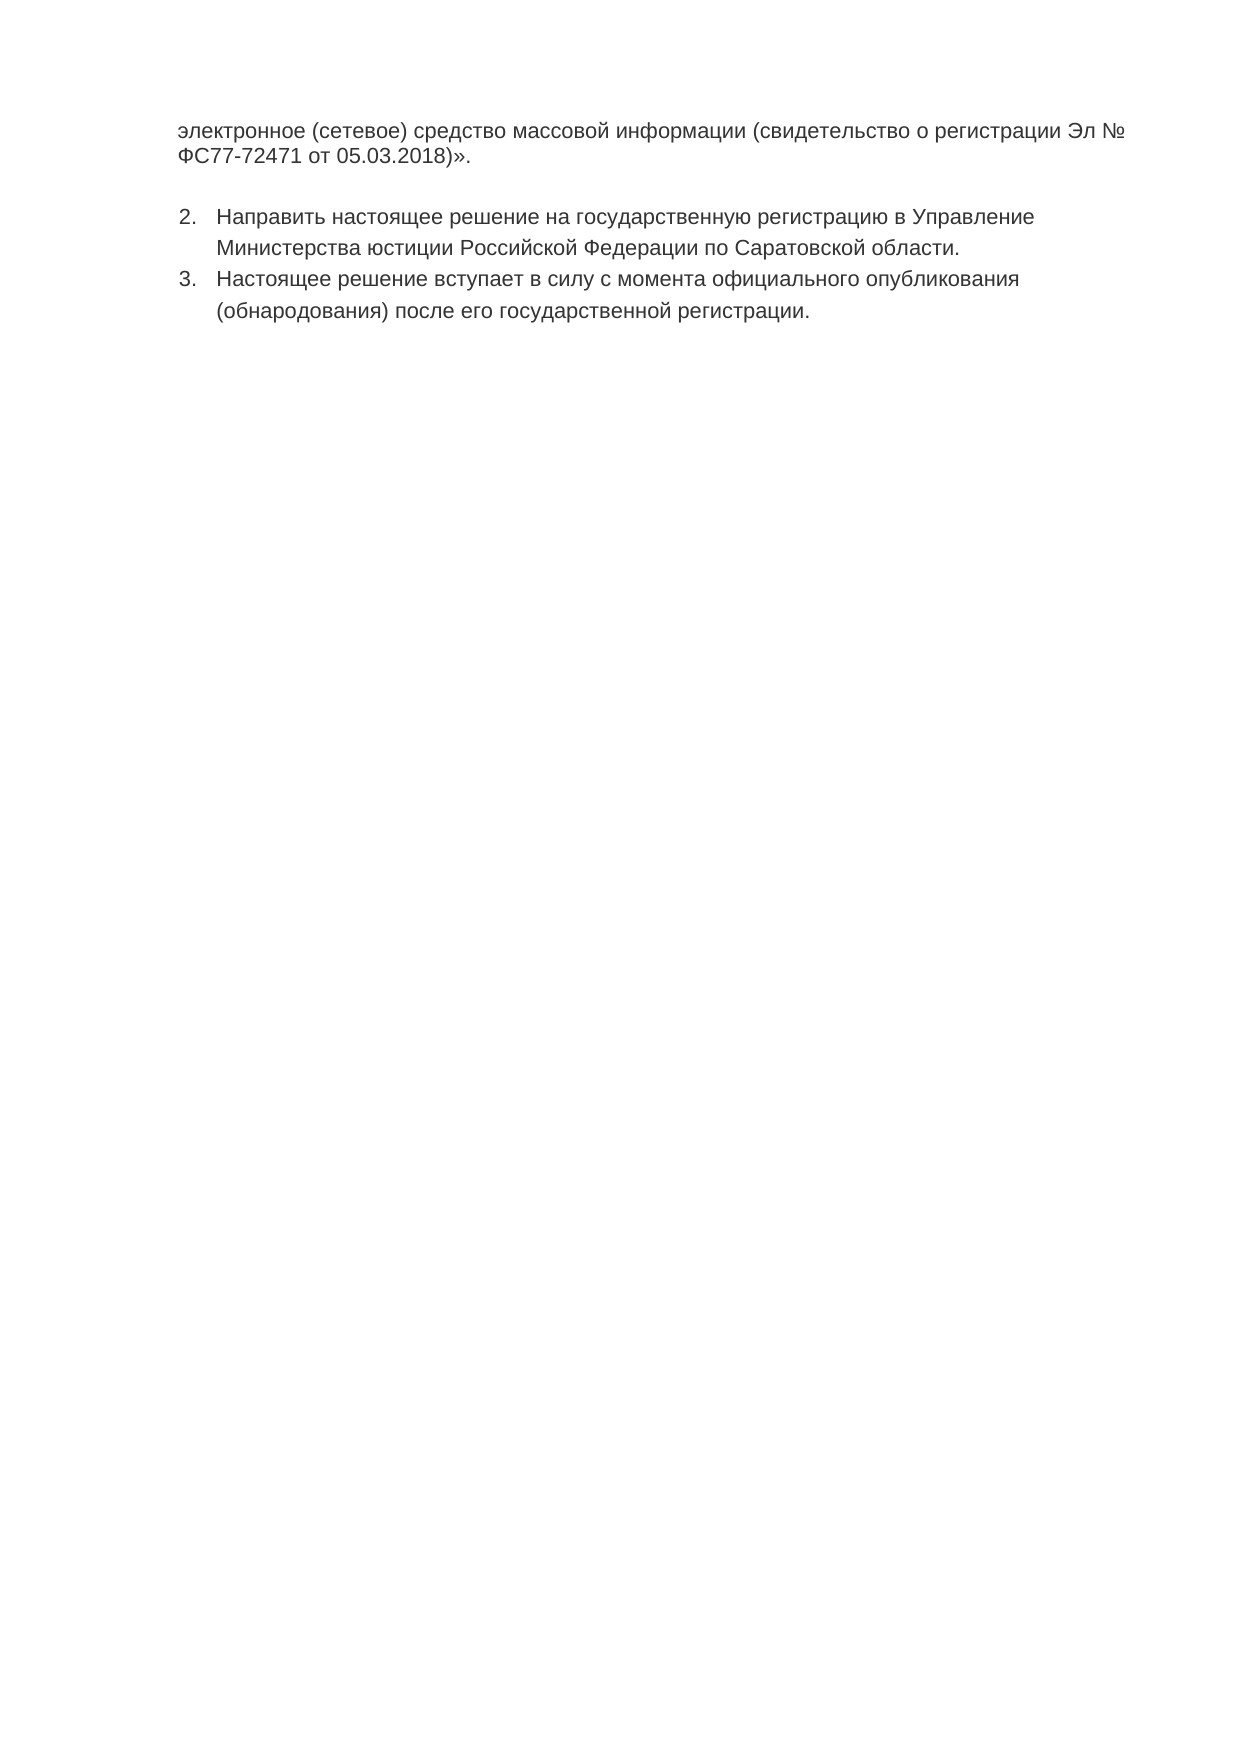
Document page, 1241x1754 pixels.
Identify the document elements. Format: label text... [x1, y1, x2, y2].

list Настоящее решение вступает в силу с момента официального опубликования (обнародования) после его государственной регистрации. [179, 260, 1152, 323]
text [177, 118, 1152, 168]
list Направить настоящее решение на государственную регистрацию в Управление Министерства юстиции Российской Федерации по Саратовской области. [179, 198, 1152, 260]
